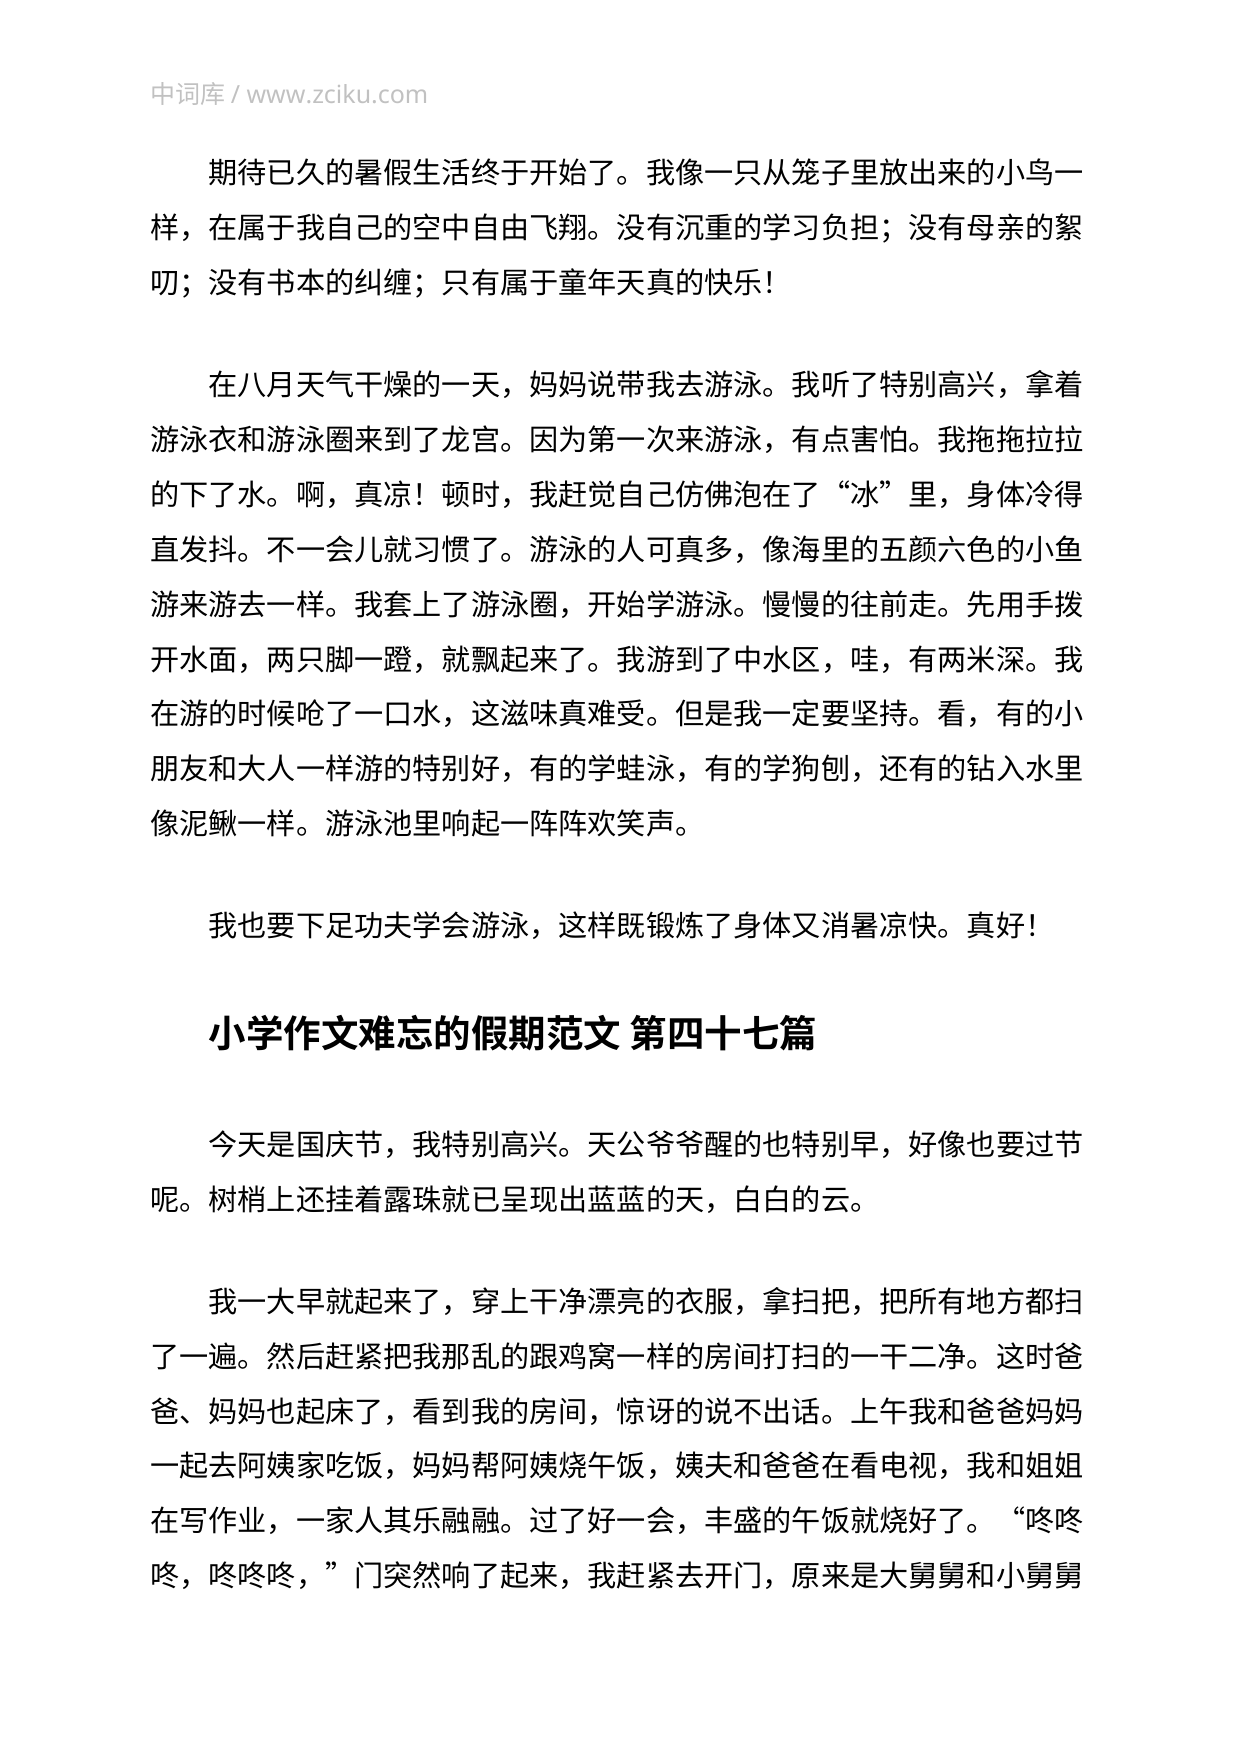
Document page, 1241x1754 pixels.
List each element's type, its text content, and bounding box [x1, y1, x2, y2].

text 小学作文难忘的假期范文 第四十七篇 [150, 1004, 1090, 1058]
text 今天是国庆节，我特别高兴。天公爷爷醒的也特别早，好像也要过节呢。树梢上还挂着露珠就已呈现出蓝蓝的天，白白的云。 [150, 1122, 1090, 1219]
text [150, 1278, 1090, 1595]
text 在八月天气干燥的一天，妈妈说带我去游泳。我听了特别高兴，拿着游泳衣和游泳圈来到了龙宫。因为第一次来游泳，有点害怕。我拖拖拉拉的下了水。啊，真凉！顿时，我赶觉自己仿佛泡在了“冰”里，身体冷得直发抖。不一会儿就习惯了。游泳的人可真多，像海里的五颜六色的小鱼游来游去一样。我套上了游泳圈，开始学游泳。慢慢的往前走。先用手拨开水面，两只脚一蹬，就飘起来了。我游到了中水区，哇，有两米深。我在游的时候呛了一口水，这滋味真难受。但是我一定要坚持。看，有的小朋友和大人一样游的特别好，有的学蛙泳，有的学狗刨，还有的钻入水里像泥鳅一样。游泳池里响起一阵阵欢笑声。 [150, 362, 1090, 843]
text 我也要下足功夫学会游泳，这样既锻炼了身体又消暑凉快。真好！ [150, 902, 1090, 945]
text 期待已久的暑假生活终于开始了。我像一只从笼子里放出来的小鸟一样，在属于我自己的空中自由飞翔。没有沉重的学习负担；没有母亲的絮叨；没有书本的纠缠；只有属于童年天真的快乐！ [150, 150, 1090, 302]
